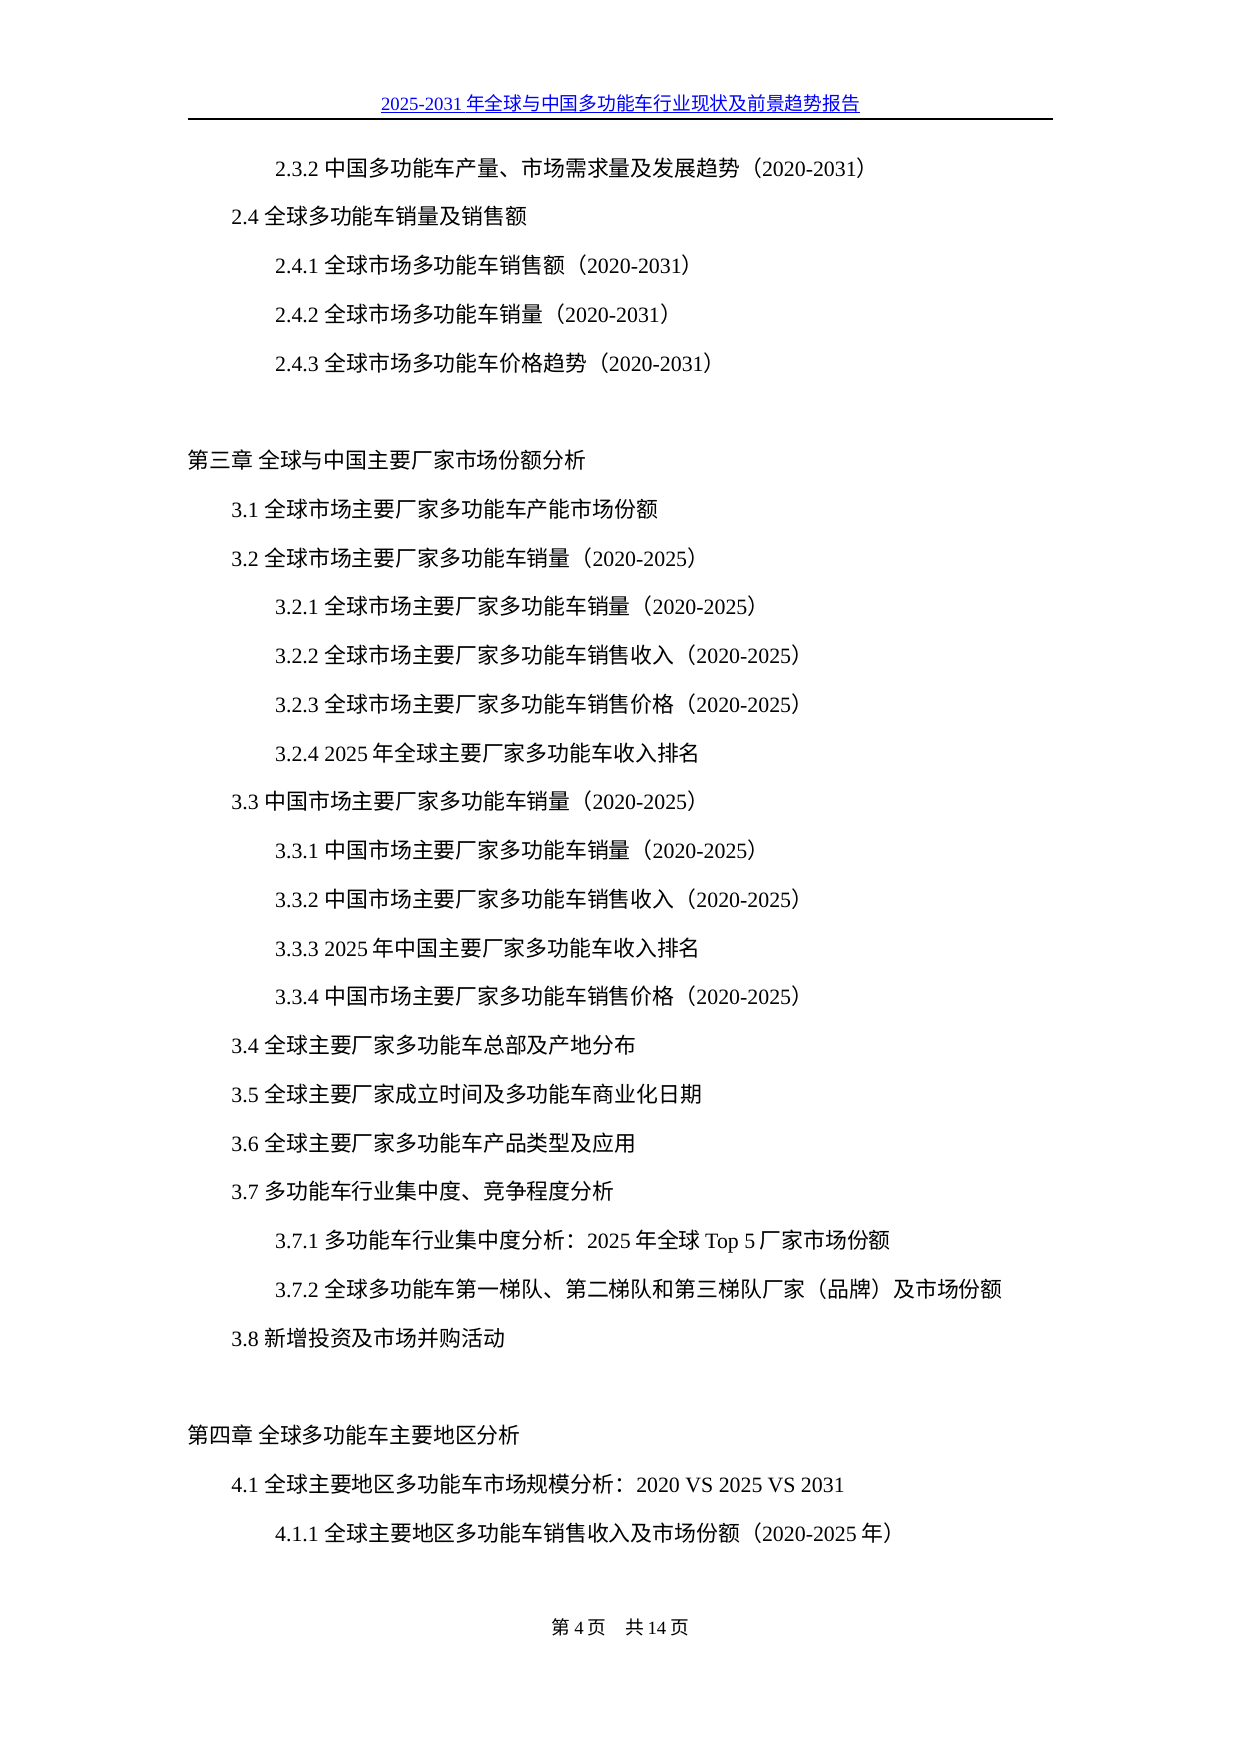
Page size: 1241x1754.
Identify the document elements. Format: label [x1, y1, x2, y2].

text [187, 150, 1053, 1548]
